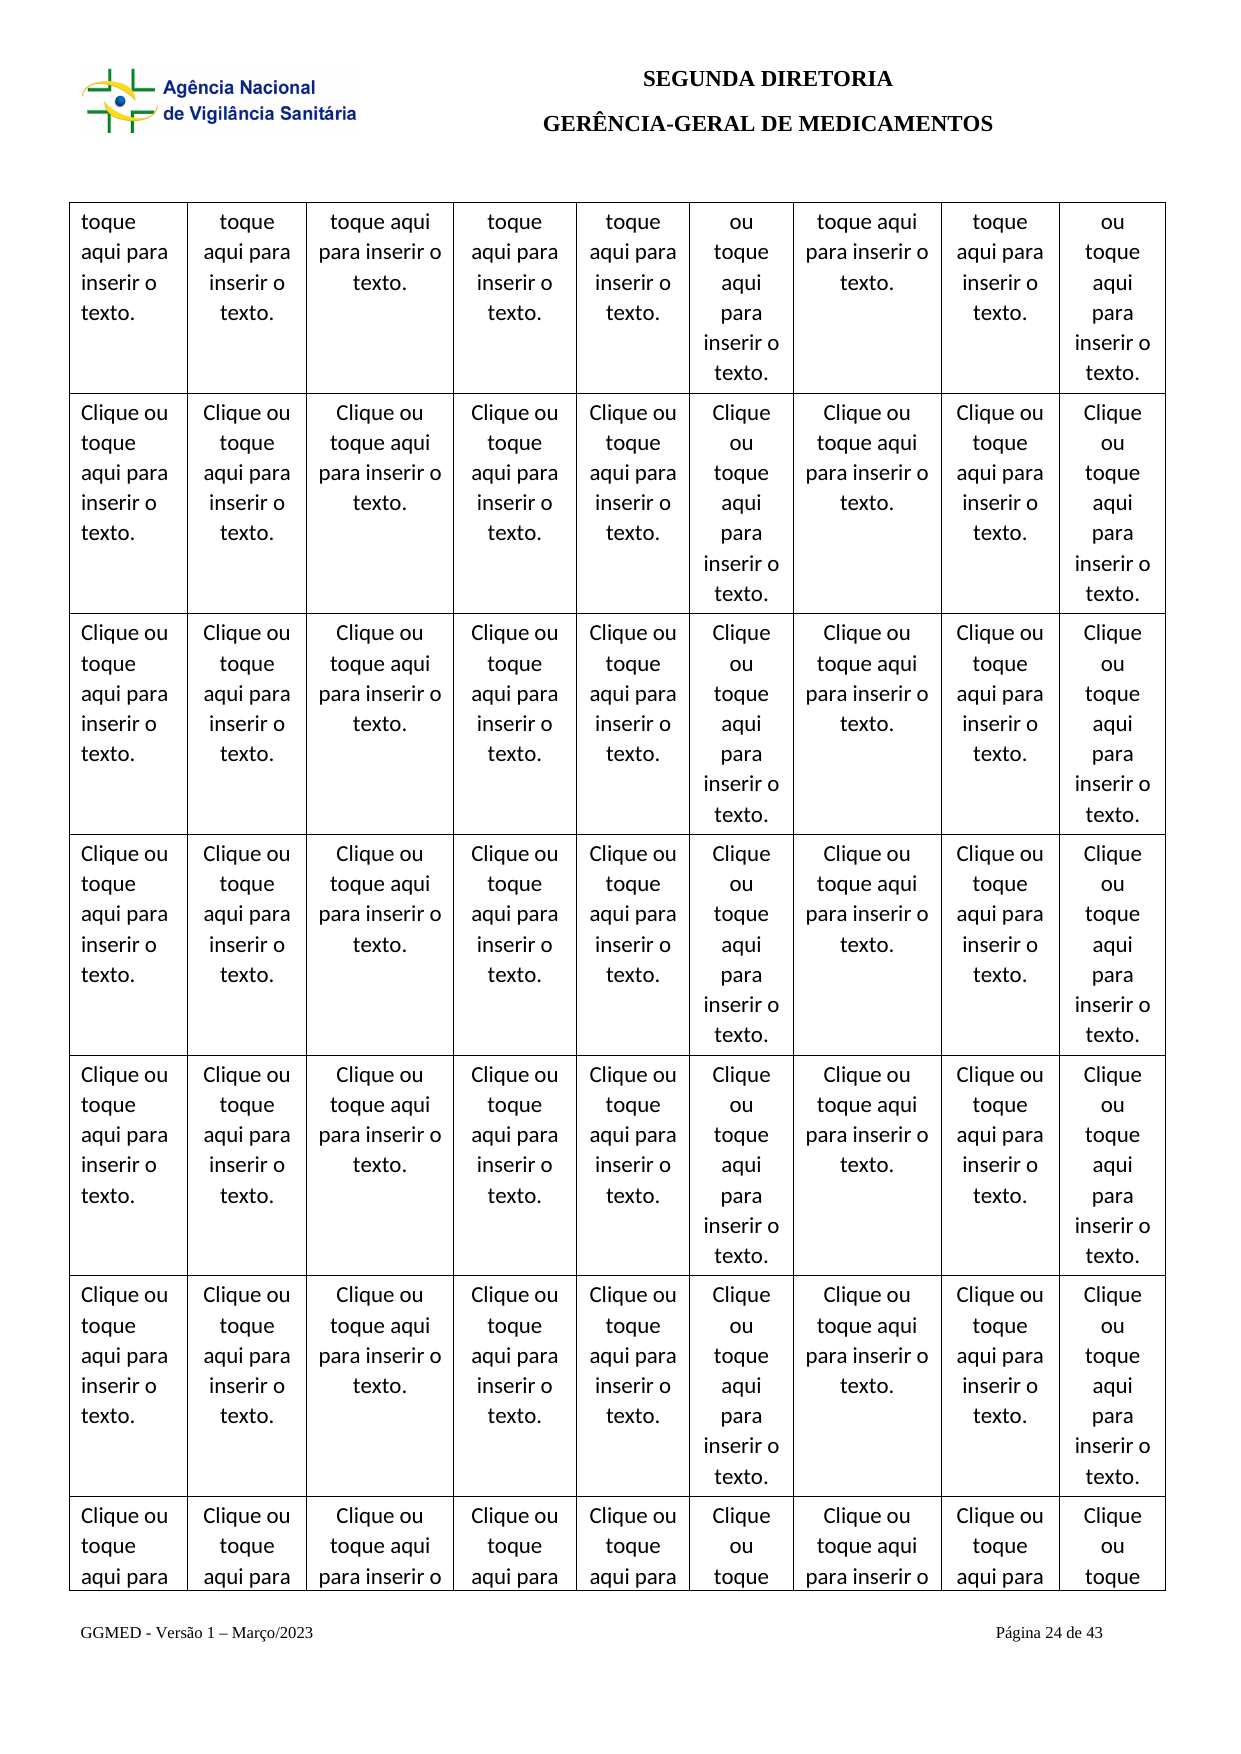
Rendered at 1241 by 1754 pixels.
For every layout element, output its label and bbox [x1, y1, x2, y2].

picture [80, 66, 360, 135]
